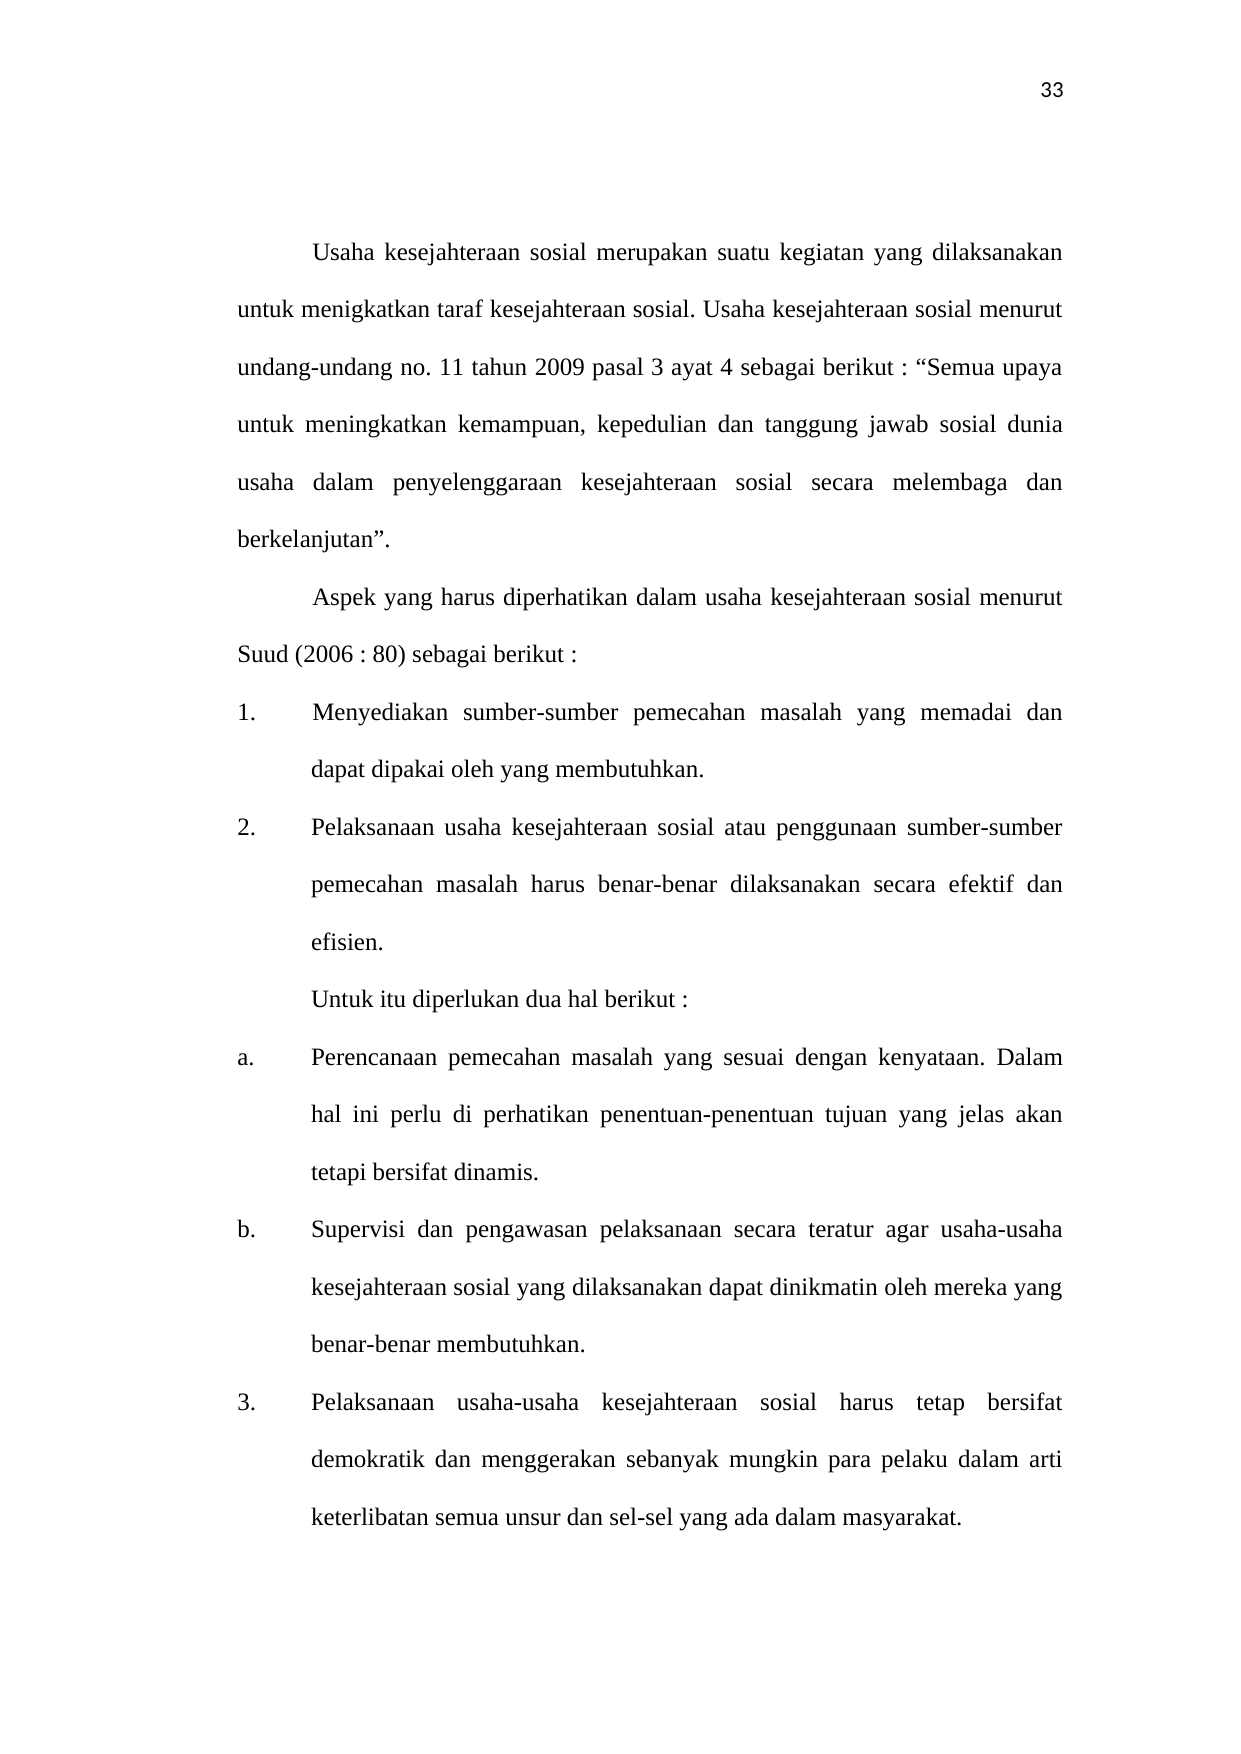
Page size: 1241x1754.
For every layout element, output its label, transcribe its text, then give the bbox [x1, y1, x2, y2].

text 3. Pelaksanaan usaha-usaha kesejahteraan sosial harus tetap bersifat demokratik dan menggerakan sebanyak mungkin para pelaku dalam arti keterlibatan semua unsur dan sel-sel yang ada dalam masyarakat. [237, 1387, 1063, 1531]
text Aspek yang harus diperhatikan dalam usaha kesejahteraan sosial menurut Suud (2006 : 80) sebagai berikut : [237, 582, 1063, 668]
text 2. Pelaksanaan usaha kesejahteraan sosial atau penggunaan sumber-sumber pemecahan masalah harus benar-benar dilaksanakan secara efektif dan efisien. [237, 812, 1063, 956]
text a. Perencanaan pemecahan masalah yang sesuai dengan kenyataan. Dalam hal ini perlu di perhatikan penentuan-penentuan tujuan yang jelas akan tetapi bersifat dinamis. [237, 1042, 1063, 1186]
text b. Supervisi dan pengawasan pelaksanaan secara teratur agar usaha-usaha kesejahteraan sosial yang dilaksanakan dapat dinikmatin oleh mereka yang benar-benar membutuhkan. [237, 1214, 1063, 1358]
text Usaha kesejahteraan sosial merupakan suatu kegiatan yang dilaksanakan untuk menigkatkan taraf kesejahteraan sosial. Usaha kesejahteraan sosial menurut undang-undang no. 11 tahun 2009 pasal 3 ayat 4 sebagai berikut : “Semua upaya untuk meningkatkan kemampuan, kepedulian dan tanggung jawab sosial dunia usaha dalam penyelenggaraan kesejahteraan sosial secara melembaga dan berkelanjutan”. [237, 237, 1063, 553]
text Untuk itu diperlukan dua hal berikut : [311, 984, 1063, 1013]
text 1. Menyediakan sumber-sumber pemecahan masalah yang memadai dan dapat dipakai oleh yang membutuhkan. [237, 697, 1063, 783]
